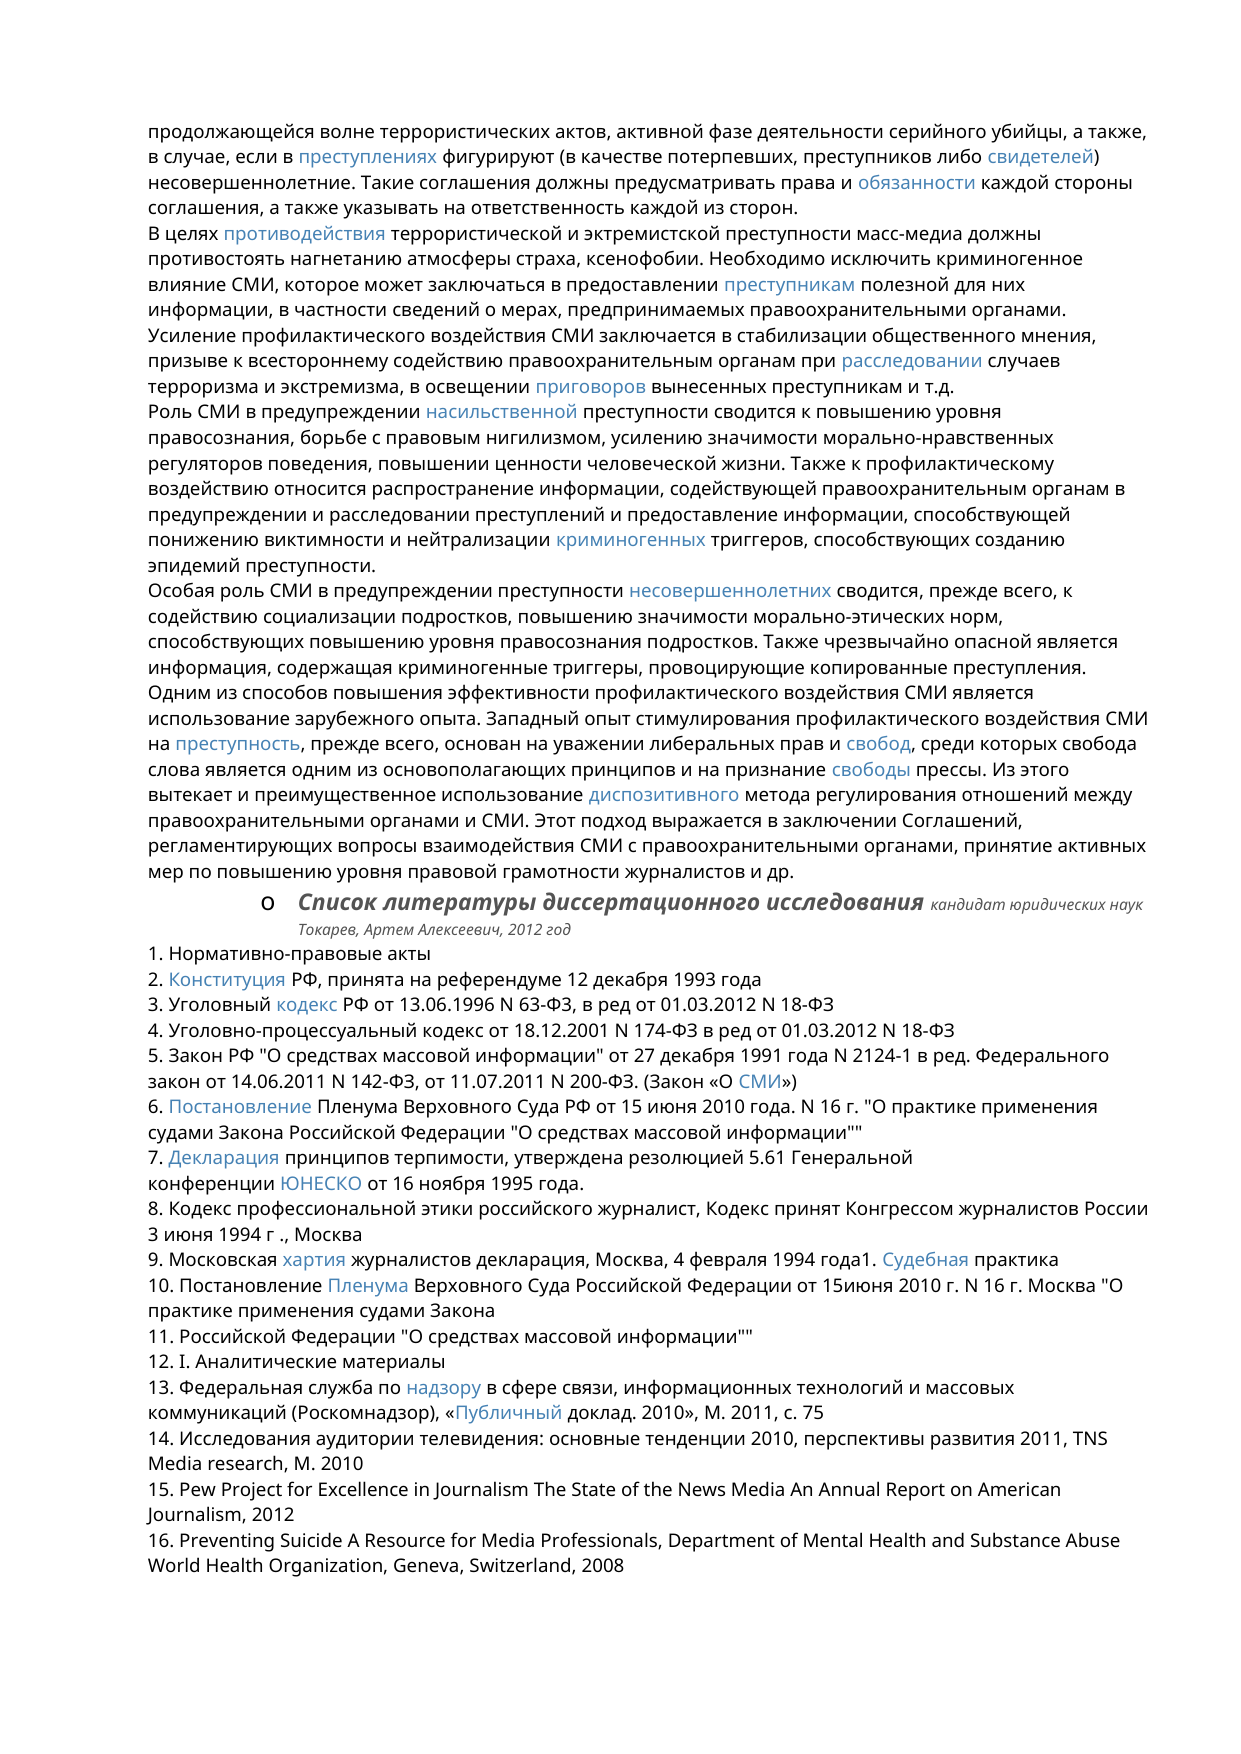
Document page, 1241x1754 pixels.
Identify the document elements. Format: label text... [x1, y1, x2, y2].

subtitle Список литературы диссертационного исследования кандидат юридических наук Токарев, Артем Алексеевич, 2012 год [260, 884, 1152, 940]
